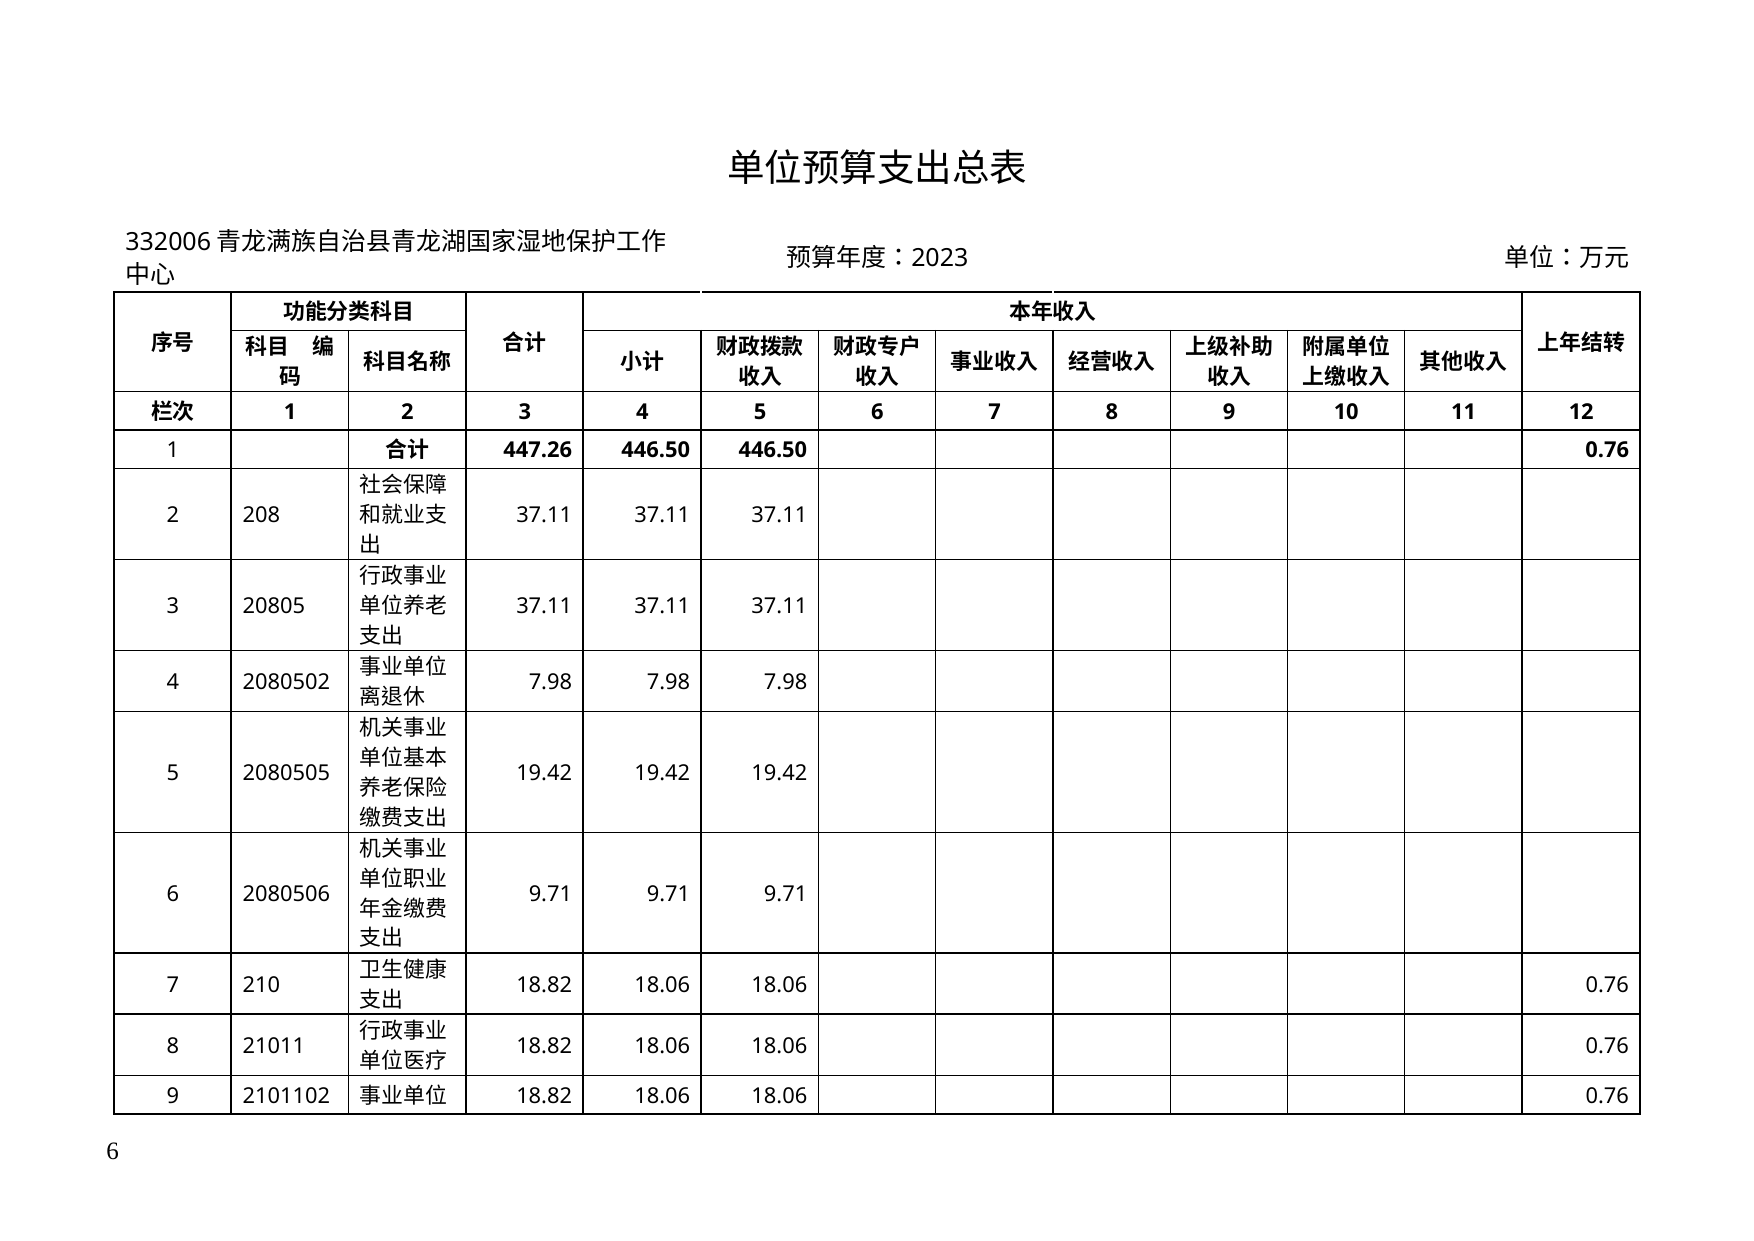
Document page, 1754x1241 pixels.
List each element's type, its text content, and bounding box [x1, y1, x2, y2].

table_cell 附属单位上缴收入 [1288, 331, 1404, 391]
table_cell 447.26 [467, 431, 582, 468]
table_cell 21011 [232, 1015, 348, 1074]
table_cell 5 [115, 712, 230, 831]
table_cell 7.98 [467, 651, 582, 711]
table_cell 合计 [467, 293, 582, 391]
table_cell [1405, 431, 1521, 468]
table_cell 5 [702, 392, 818, 429]
table_cell 37.11 [467, 469, 582, 559]
table_cell [1171, 712, 1287, 831]
table_cell [936, 712, 1052, 831]
table_cell [1054, 1076, 1170, 1113]
table_cell 37.11 [584, 469, 700, 559]
table_cell 446.50 [584, 431, 700, 468]
table_cell [819, 1076, 935, 1113]
table_cell [936, 833, 1052, 952]
table_cell [1171, 651, 1287, 711]
table_cell 37.11 [702, 560, 818, 649]
table_cell [1171, 1076, 1287, 1113]
table_cell [1523, 712, 1639, 831]
table_cell [1054, 1015, 1170, 1074]
table_cell [1054, 651, 1170, 711]
table_cell [1288, 954, 1404, 1013]
table_cell [1288, 1015, 1404, 1074]
table_cell 卫生健康支出 [349, 954, 465, 1013]
table_cell 科目 编码 [232, 331, 348, 391]
table_cell [1054, 431, 1170, 468]
table_cell 2080505 [232, 712, 348, 831]
table_cell 210 [232, 954, 348, 1013]
table_cell 18.06 [702, 954, 818, 1013]
table_cell 18.82 [467, 1076, 582, 1113]
table_cell 2 [115, 469, 230, 559]
table_cell 10 [1288, 392, 1404, 429]
table_cell [1405, 712, 1521, 831]
table_cell 9.71 [702, 833, 818, 952]
table_cell 7 [936, 392, 1052, 429]
text 单位预算支出总表 [106, 142, 1648, 193]
table_cell 机关事业单位基本养老保险缴费支出 [349, 712, 465, 831]
table_cell [936, 1015, 1052, 1074]
table_cell 事业单位离退休 [349, 651, 465, 711]
table_cell [232, 431, 348, 468]
table_cell [936, 469, 1052, 559]
table_cell 科目名称 [349, 331, 465, 391]
table_cell 其他收入 [1405, 331, 1521, 391]
table_cell [1171, 954, 1287, 1013]
table_cell [1405, 651, 1521, 711]
table_cell [1171, 833, 1287, 952]
table_cell [936, 651, 1052, 711]
table_cell [1054, 954, 1170, 1013]
table_cell [1523, 651, 1639, 711]
table_cell 18.06 [584, 954, 700, 1013]
table_cell 446.50 [702, 431, 818, 468]
table_cell 19.42 [702, 712, 818, 831]
table_cell 4 [584, 392, 700, 429]
table_cell 上级补助收入 [1171, 331, 1287, 391]
table_cell 6 [115, 833, 230, 952]
table_cell 9 [1171, 392, 1287, 429]
table_cell 18.82 [467, 954, 582, 1013]
table_cell 机关事业单位职业年金缴费支出 [349, 833, 465, 952]
table_header 332006青龙满族自治县青龙湖国家湿地保护工作中心 [115, 223, 700, 291]
table_cell [1054, 833, 1170, 952]
table_cell [819, 469, 935, 559]
table_cell 财政拨款 收入 [702, 331, 818, 391]
table_cell [1523, 560, 1639, 649]
table_cell 1 [232, 392, 348, 429]
table_cell 18.82 [467, 1015, 582, 1074]
table_cell [936, 560, 1052, 649]
table_cell 经营收入 [1054, 331, 1170, 391]
table_cell [936, 431, 1052, 468]
table_cell [1288, 1076, 1404, 1113]
table_cell 合计 [349, 431, 465, 468]
table_cell 9.71 [467, 833, 582, 952]
table_cell 栏次 [115, 392, 230, 429]
table_cell 8 [115, 1015, 230, 1074]
table_cell 0.76 [1523, 1076, 1639, 1113]
table_cell 上年结转 [1523, 293, 1639, 391]
table_cell 19.42 [467, 712, 582, 831]
table_cell [1288, 469, 1404, 559]
table_cell [1405, 833, 1521, 952]
table_cell 8 [1054, 392, 1170, 429]
table_cell [1288, 651, 1404, 711]
table_cell [1171, 469, 1287, 559]
table_cell [1405, 954, 1521, 1013]
table_cell 4 [115, 651, 230, 711]
table_cell 0.76 [1523, 954, 1639, 1013]
table_cell 3 [115, 560, 230, 649]
table_cell 小计 [584, 331, 700, 391]
table_cell [1288, 833, 1404, 952]
table_cell 序号 [115, 293, 230, 391]
table_cell 财政专户 收入 [819, 331, 935, 391]
table_header 预算年度：2023 [702, 223, 1052, 291]
table_cell [1405, 560, 1521, 649]
table_cell 7.98 [584, 651, 700, 711]
table_cell 11 [1405, 392, 1521, 429]
table_cell [819, 1015, 935, 1074]
table_cell [1054, 712, 1170, 831]
table_cell [1171, 560, 1287, 649]
table_cell 本年收入 [584, 293, 1521, 330]
table_cell 0.76 [1523, 1015, 1639, 1074]
table_cell [819, 431, 935, 468]
table_cell [1288, 712, 1404, 831]
table_cell [1054, 560, 1170, 649]
table_cell [819, 560, 935, 649]
table_cell 18.06 [584, 1076, 700, 1113]
table_cell 37.11 [467, 560, 582, 649]
table_cell [819, 833, 935, 952]
table_cell [819, 651, 935, 711]
table_cell 37.11 [702, 469, 818, 559]
table_cell 7 [115, 954, 230, 1013]
table_cell 1 [115, 431, 230, 468]
table_cell [1171, 431, 1287, 468]
table_cell 208 [232, 469, 348, 559]
table_cell 事业收入 [936, 331, 1052, 391]
table_cell 3 [467, 392, 582, 429]
table_cell 功能分类科目 [232, 293, 465, 330]
table_cell [1288, 560, 1404, 649]
table_cell 行政事业单位养老支出 [349, 560, 465, 649]
table_cell [1405, 1076, 1521, 1113]
table_cell 9.71 [584, 833, 700, 952]
table_cell 12 [1523, 392, 1639, 429]
table_cell 0.76 [1523, 431, 1639, 468]
table_cell 2080506 [232, 833, 348, 952]
table_cell [1523, 469, 1639, 559]
table_cell [819, 954, 935, 1013]
table_cell 18.06 [702, 1015, 818, 1074]
table_cell 20805 [232, 560, 348, 649]
table_cell [1288, 431, 1404, 468]
table_cell 6 [819, 392, 935, 429]
table_cell 37.11 [584, 560, 700, 649]
table_cell 19.42 [584, 712, 700, 831]
table_cell [1171, 1015, 1287, 1074]
table_cell 2101102 [232, 1076, 348, 1113]
table_cell 社会保障和就业支出 [349, 469, 465, 559]
table_cell [1405, 469, 1521, 559]
table_cell 18.06 [584, 1015, 700, 1074]
table_header 单位：万元 [1054, 223, 1639, 291]
table_cell 2080502 [232, 651, 348, 711]
table_cell [1523, 833, 1639, 952]
table_cell 18.06 [702, 1076, 818, 1113]
table_cell [936, 1076, 1052, 1113]
table_cell 7.98 [702, 651, 818, 711]
table_cell [819, 712, 935, 831]
table_cell 9 [115, 1076, 230, 1113]
table_cell 行政事业单位医疗 [349, 1015, 465, 1074]
table_cell [1054, 469, 1170, 559]
table_cell 事业单位医疗 [349, 1076, 465, 1113]
table_cell 2 [349, 392, 465, 429]
table_cell [936, 954, 1052, 1013]
table_cell [1405, 1015, 1521, 1074]
